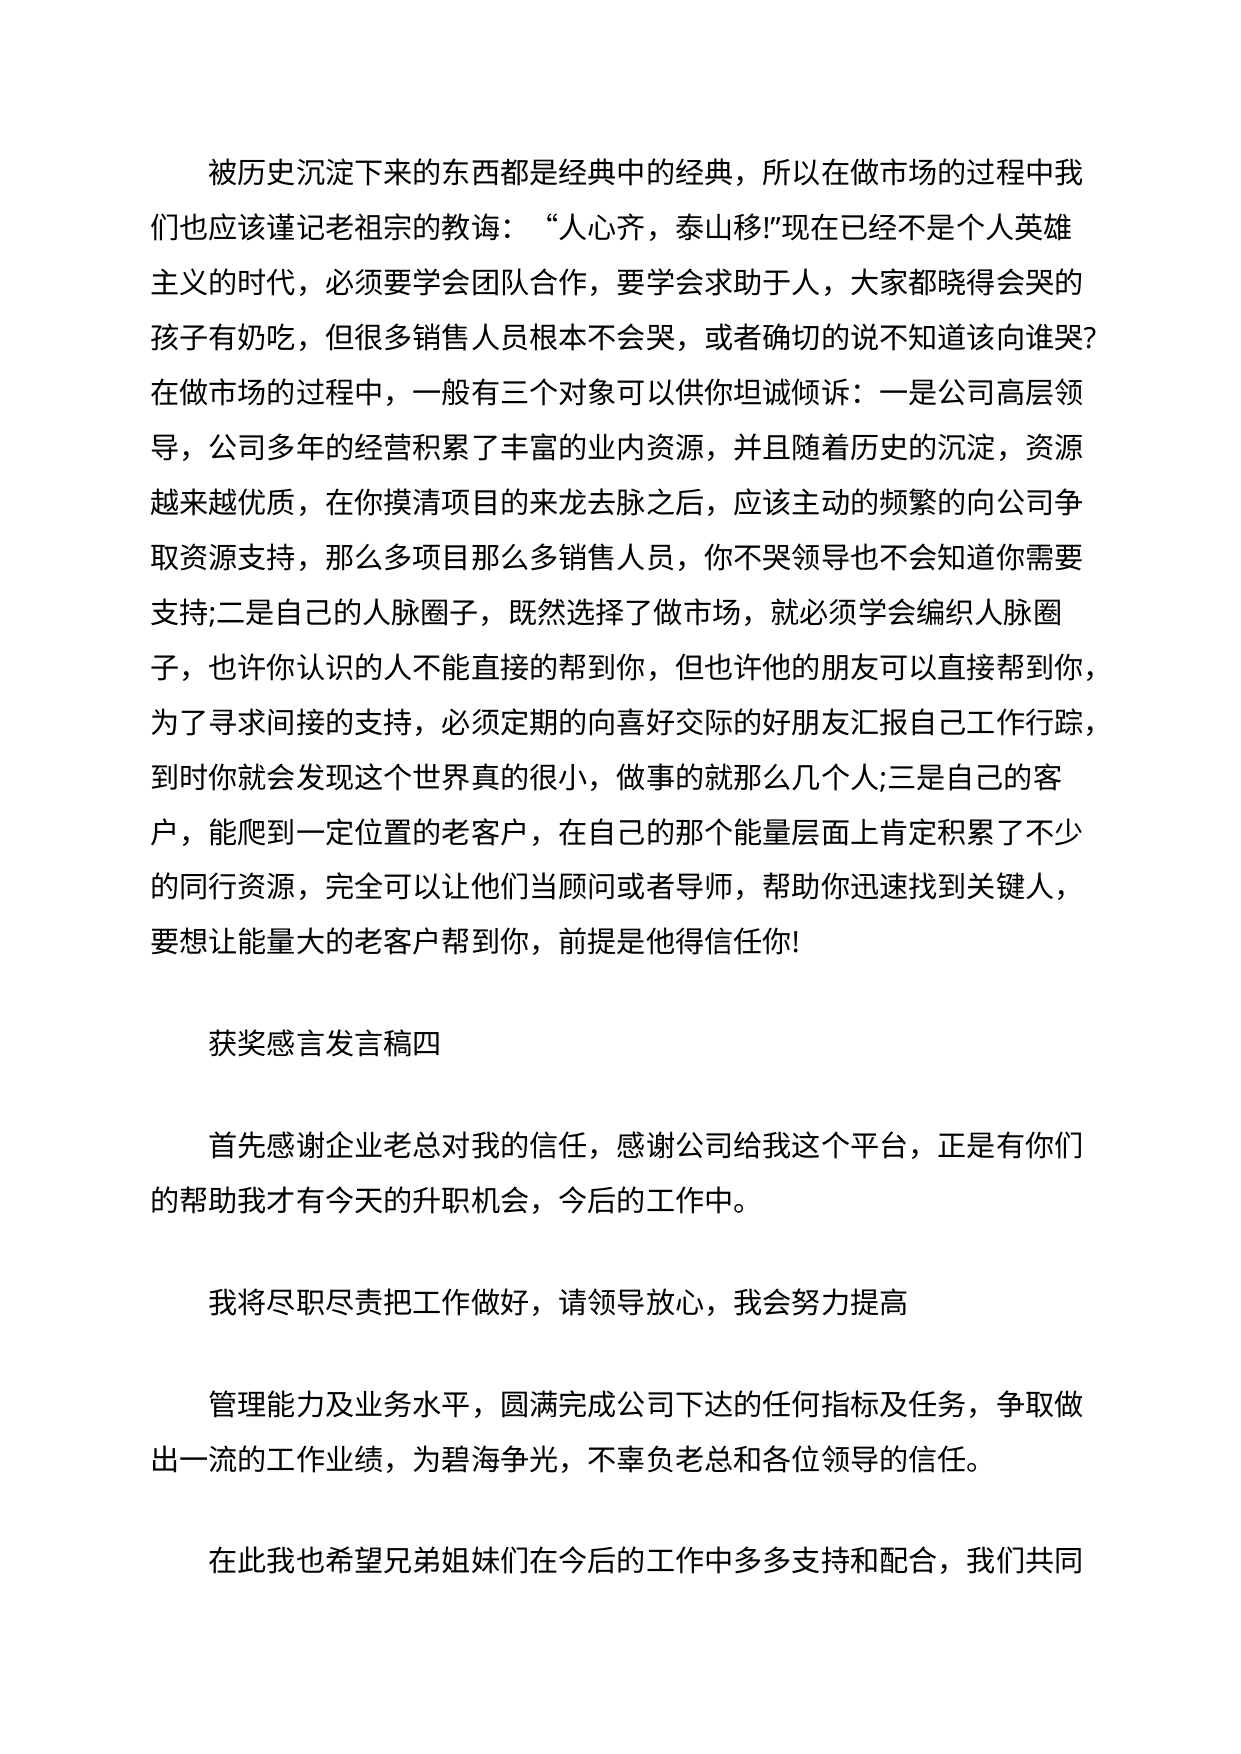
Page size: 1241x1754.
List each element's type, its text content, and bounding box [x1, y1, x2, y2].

text 我将尽职尽责把工作做好，请领导放心，我会努力提高 [150, 1279, 1090, 1322]
text 首先感谢企业老总对我的信任，感谢公司给我这个平台，正是有你们的帮助我才有今天的升职机会，今后的工作中。 [150, 1123, 1090, 1220]
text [150, 1538, 1090, 1580]
text 获奖感言发言稿四 [150, 1021, 1090, 1063]
text 管理能力及业务水平，圆满完成公司下达的任何指标及任务，争取做出一流的工作业绩，为碧海争光，不辜负老总和各位领导的信任。 [150, 1381, 1090, 1478]
text 被历史沉淀下来的东西都是经典中的经典，所以在做市场的过程中我们也应该谨记老祖宗的教诲：“人心齐，泰山移!”现在已经不是个人英雄主义的时代，必须要学会团队合作，要学会求助于人，大家都晓得会哭的孩子有奶吃，但很多销售人员根本不会哭，或者确切的说不知道该向谁哭?在做市场的过程中，一般有三个对象可以供你坦诚倾诉：一是公司高层领导，公司多年的经营积累了丰富的业内资源，并且随着历史的沉淀，资源越来越优质，在你摸清项目的来龙去脉之后，应该主动的频繁的向公司争取资源支持，那么多项目那么多销售人员，你不哭领导也不会知道你需要支持;二是自己的人脉圈子，既然选择了做市场，就必须学会编织人脉圈子，也许你认识的人不能直接的帮到你，但也许他的朋友可以直接帮到你，为了寻求间接的支持，必须定期的向喜好交际的好朋友汇报自己工作行踪，到时你就会发现这个世界真的很小，做事的就那么几个人;三是自己的客户，能爬到一定位置的老客户，在自己的那个能量层面上肯定积累了不少的同行资源，完全可以让他们当顾问或者导师，帮助你迅速找到关键人，要想让能量大的老客户帮到你，前提是他得信任你! [150, 150, 1090, 961]
